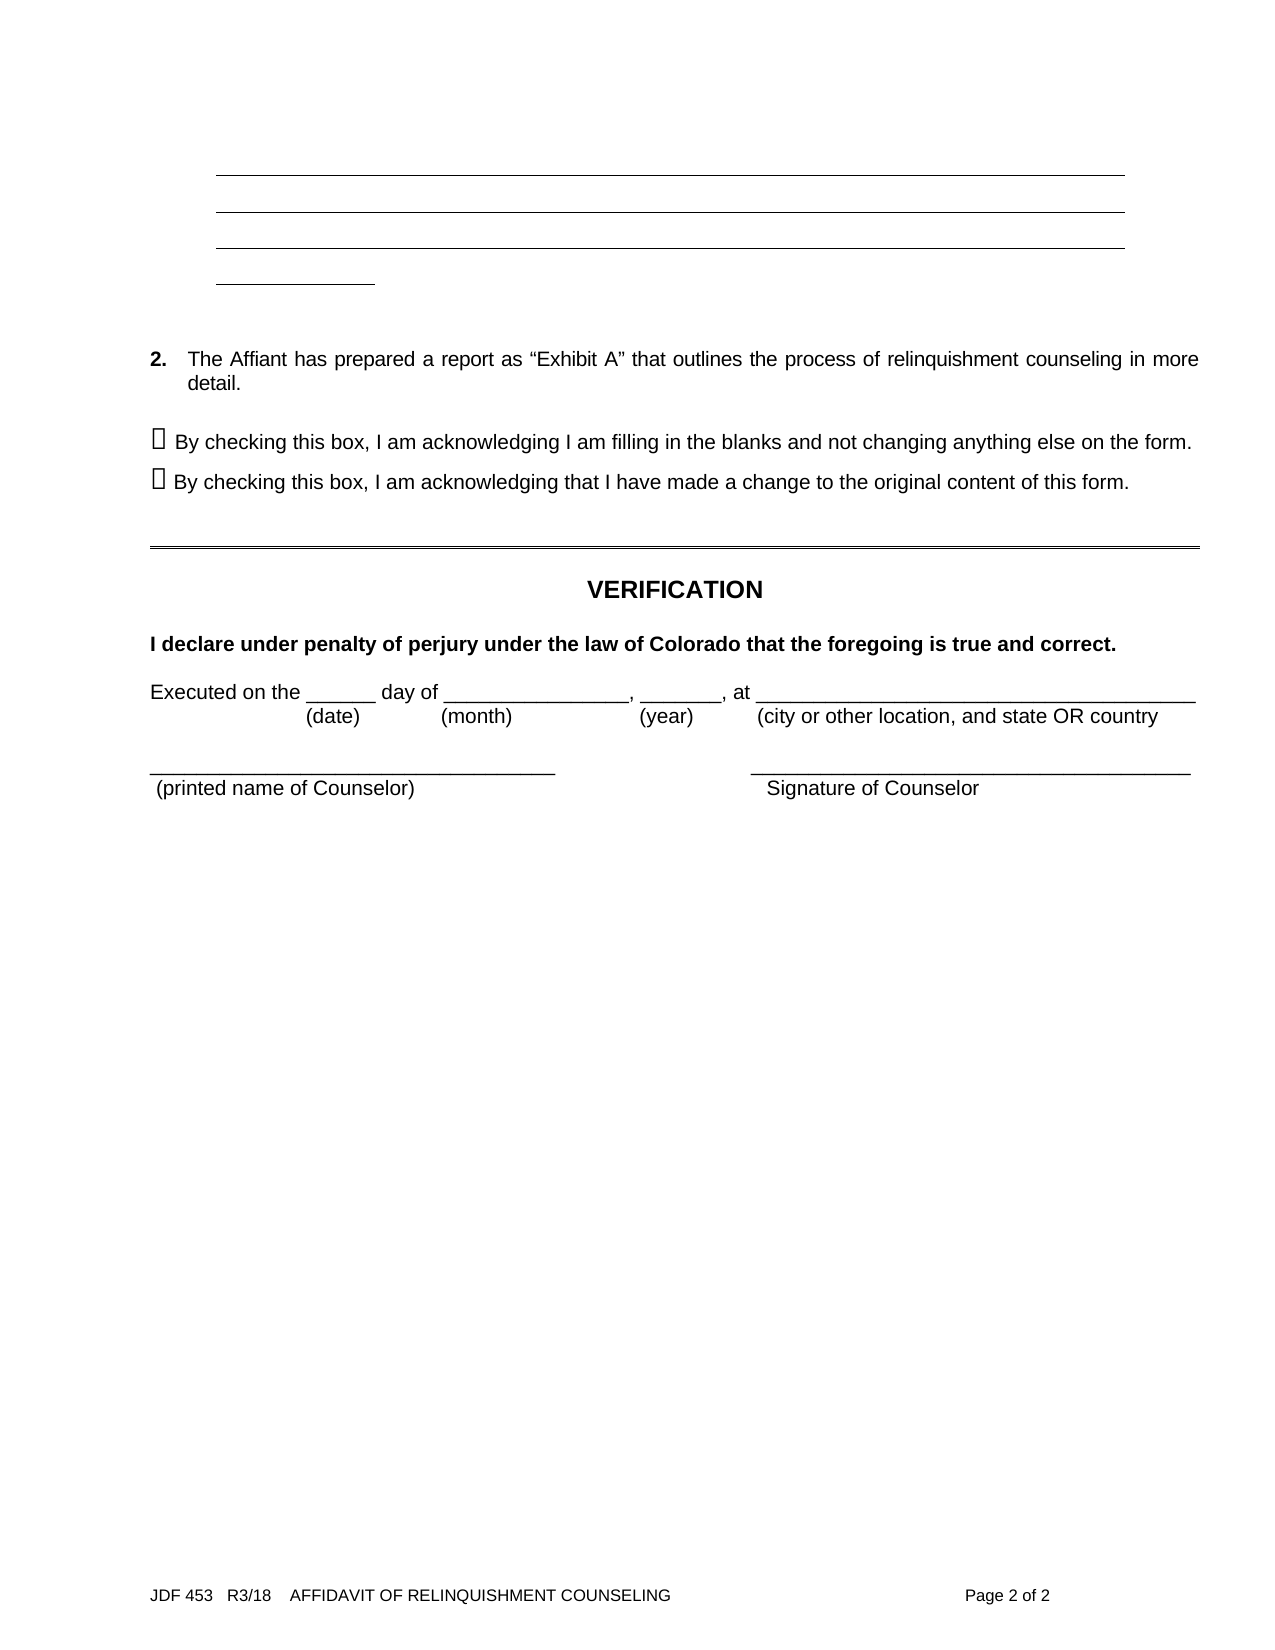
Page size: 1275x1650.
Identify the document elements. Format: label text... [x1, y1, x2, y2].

text ___________________________________ ______________________________________ [150, 752, 1200, 776]
text  By checking this box, I am acknowledging I am filling in the blanks and not changing anything else on the form. [150, 418, 1200, 458]
text  By checking this box, I am acknowledging that I have made a change to the original content of this form. [150, 458, 1200, 498]
text (date) (month) (year) (city or other location, and state OR country [150, 704, 1200, 728]
list The Affiant has prepared a report as “Exhibit A” that outlines the process of relinquishment counseling in more detail. [150, 346, 1200, 394]
text Executed on the ______ day of ________________, _______, at ______________________________________ [150, 680, 1200, 704]
text (printed name of Counselor) Signature of Counselor [150, 776, 1200, 800]
subtitle VERIFICATION [150, 575, 1200, 603]
text I declare under penalty of perjury under the law of Colorado that the foregoing is true and correct. [150, 632, 1200, 656]
